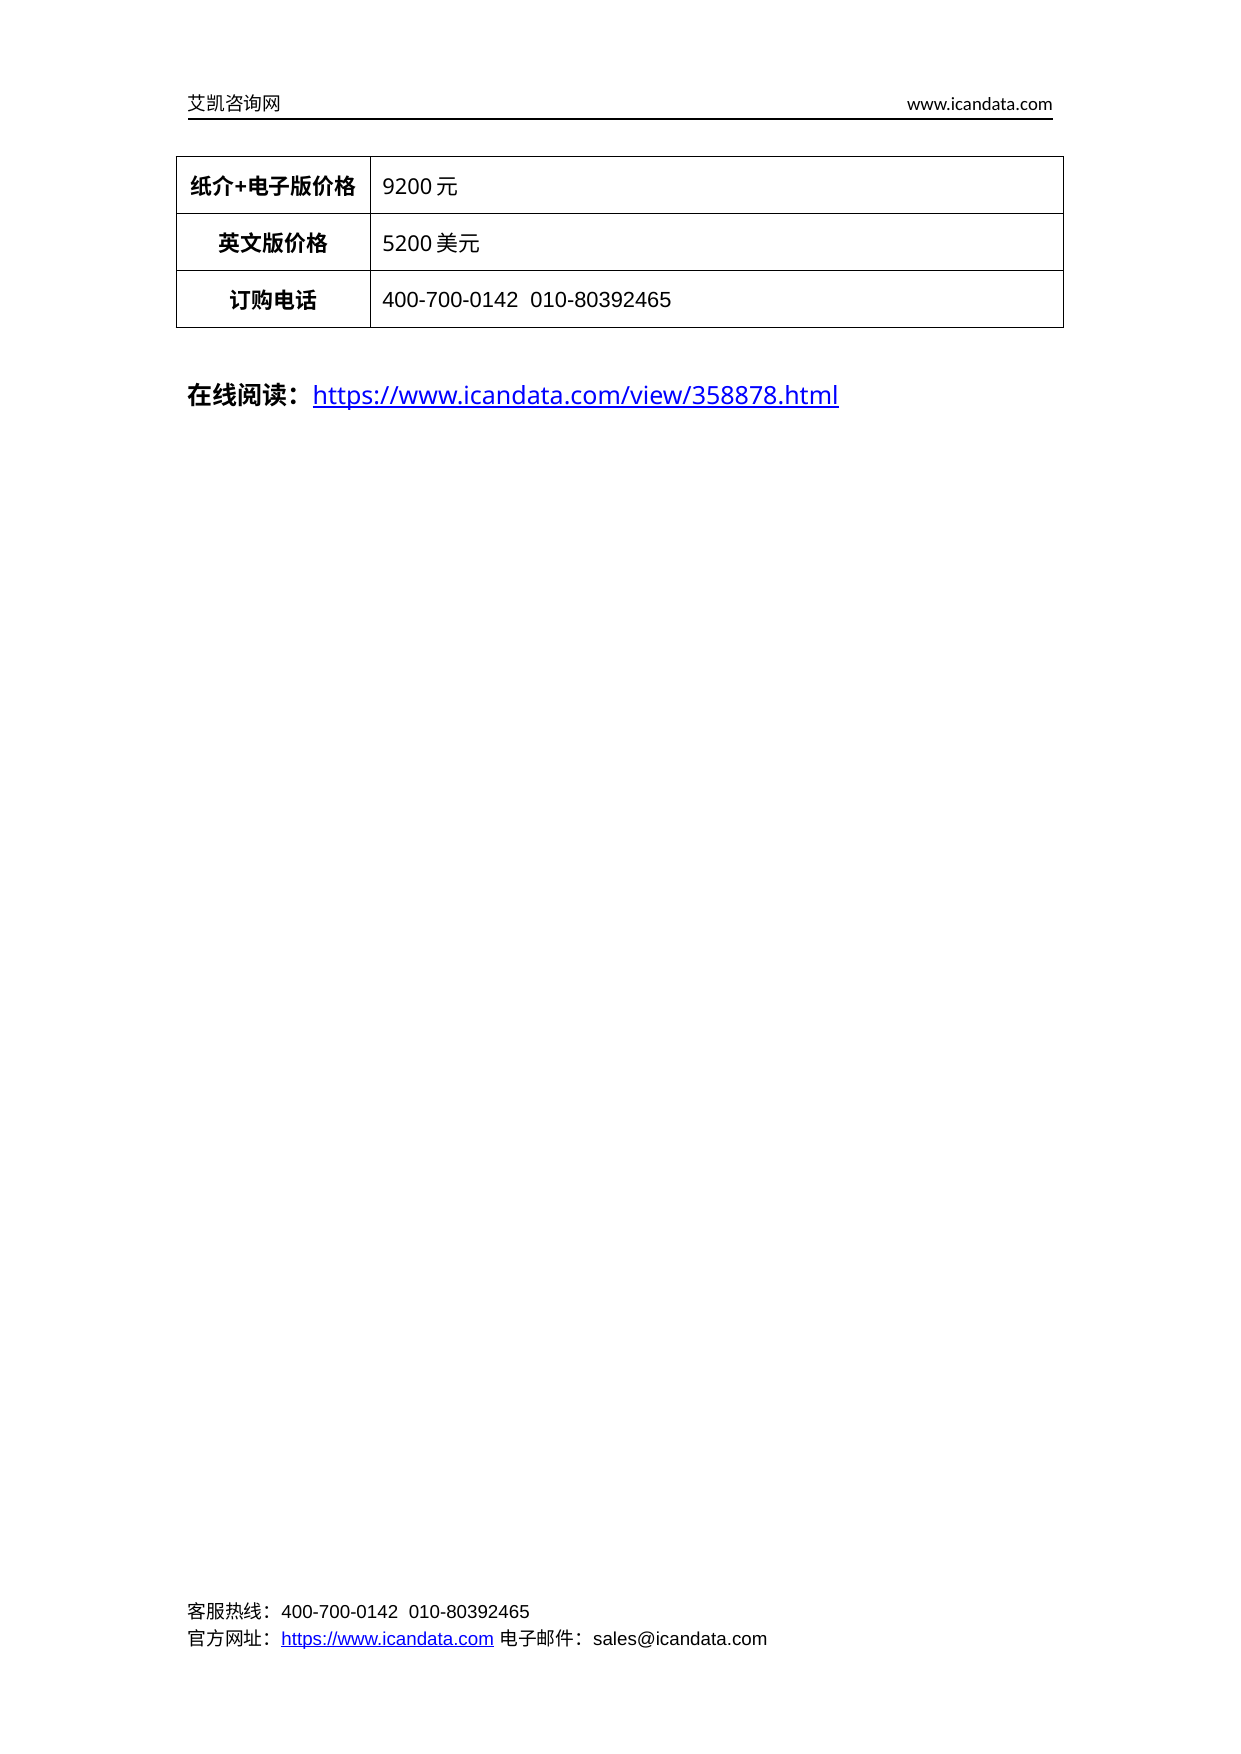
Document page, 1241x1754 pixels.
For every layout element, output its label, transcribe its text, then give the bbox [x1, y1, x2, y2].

table_cell 纸介+电子版价格 [177, 157, 370, 213]
table_cell 英文版价格 [177, 214, 370, 270]
text 在线阅读：https://www.icandata.com/view/358878.html [187, 361, 1053, 426]
table_cell 9200元 [371, 157, 1063, 213]
table_cell 5200美元 [371, 214, 1063, 270]
table_cell 订购电话 [177, 271, 370, 327]
table_cell 400-700-0142 010-80392465 [371, 271, 1063, 327]
